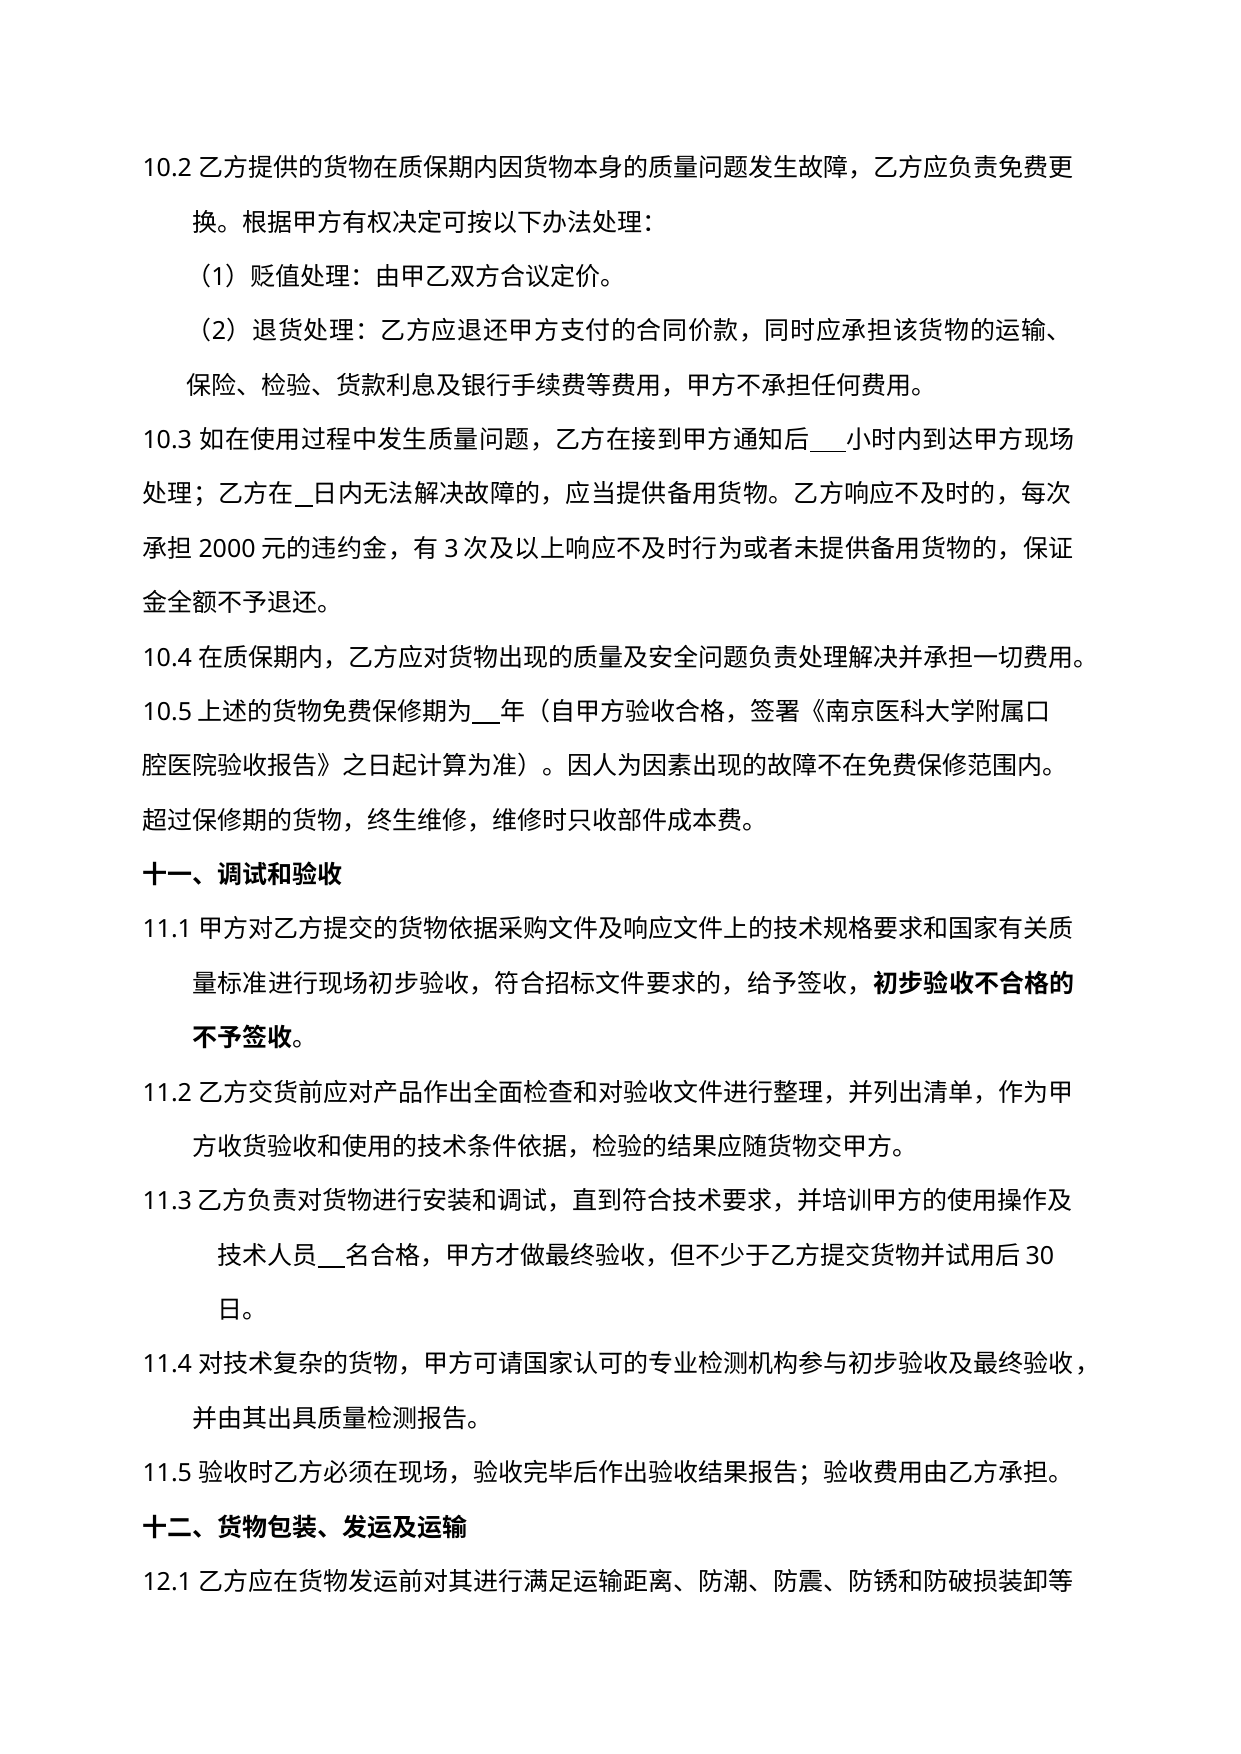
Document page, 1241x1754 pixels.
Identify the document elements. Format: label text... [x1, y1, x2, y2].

text 10.3 如在使用过程中发生质量问题，乙方在接到甲方通知后 小时内到达甲方现场处理；乙方在 日内无法解决故障的，应当提供备用货物。乙方响应不及时的，每次承担2000元的违约金，有3次及以上响应不及时行为或者未提供备用货物的，保证金全额不予退还。 [142, 419, 1075, 619]
text 11.3乙方负责对货物进行安装和调试，直到符合技术要求，并培训甲方的使用操作及技术人员 名合格，甲方才做最终验收，但不少于乙方提交货物并试用后30日。 [142, 1181, 1075, 1326]
text 十一、调试和验收 [142, 854, 1075, 891]
text （2）退货处理：乙方应退还甲方支付的合同价款，同时应承担该货物的运输、保险、检验、货款利息及银行手续费等费用，甲方不承担任何费用。 [186, 311, 1075, 401]
text 11.4 对技术复杂的货物，甲方可请国家认可的专业检测机构参与初步验收及最终验收，并由其出具质量检测报告。 [142, 1344, 1075, 1434]
text 11.1 甲方对乙方提交的货物依据采购文件及响应文件上的技术规格要求和国家有关质量标准进行现场初步验收，符合招标文件要求的，给予签收，初步验收不合格的不予签收。 [142, 909, 1075, 1054]
text 10.2 乙方提供的货物在质保期内因货物本身的质量问题发生故障，乙方应负责免费更换。根据甲方有权决定可按以下办法处理： [142, 148, 1075, 238]
text （1）贬值处理：由甲乙双方合议定价。 [142, 256, 1075, 293]
text 十二、货物包装、发运及运输 [142, 1507, 1075, 1543]
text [142, 1561, 1075, 1598]
text 10.4 在质保期内，乙方应对货物出现的质量及安全问题负责处理解决并承担一切费用。 [142, 637, 1075, 673]
text 11.2 乙方交货前应对产品作出全面检查和对验收文件进行整理，并列出清单，作为甲方收货验收和使用的技术条件依据，检验的结果应随货物交甲方。 [142, 1072, 1075, 1163]
text 10.5上述的货物免费保修期为 年（自甲方验收合格，签署《南京医科大学附属口腔医院验收报告》之日起计算为准）。因人为因素出现的故障不在免费保修范围内。超过保修期的货物，终生维修，维修时只收部件成本费。 [142, 691, 1075, 836]
text 11.5 验收时乙方必须在现场，验收完毕后作出验收结果报告；验收费用由乙方承担。 [142, 1453, 1075, 1489]
